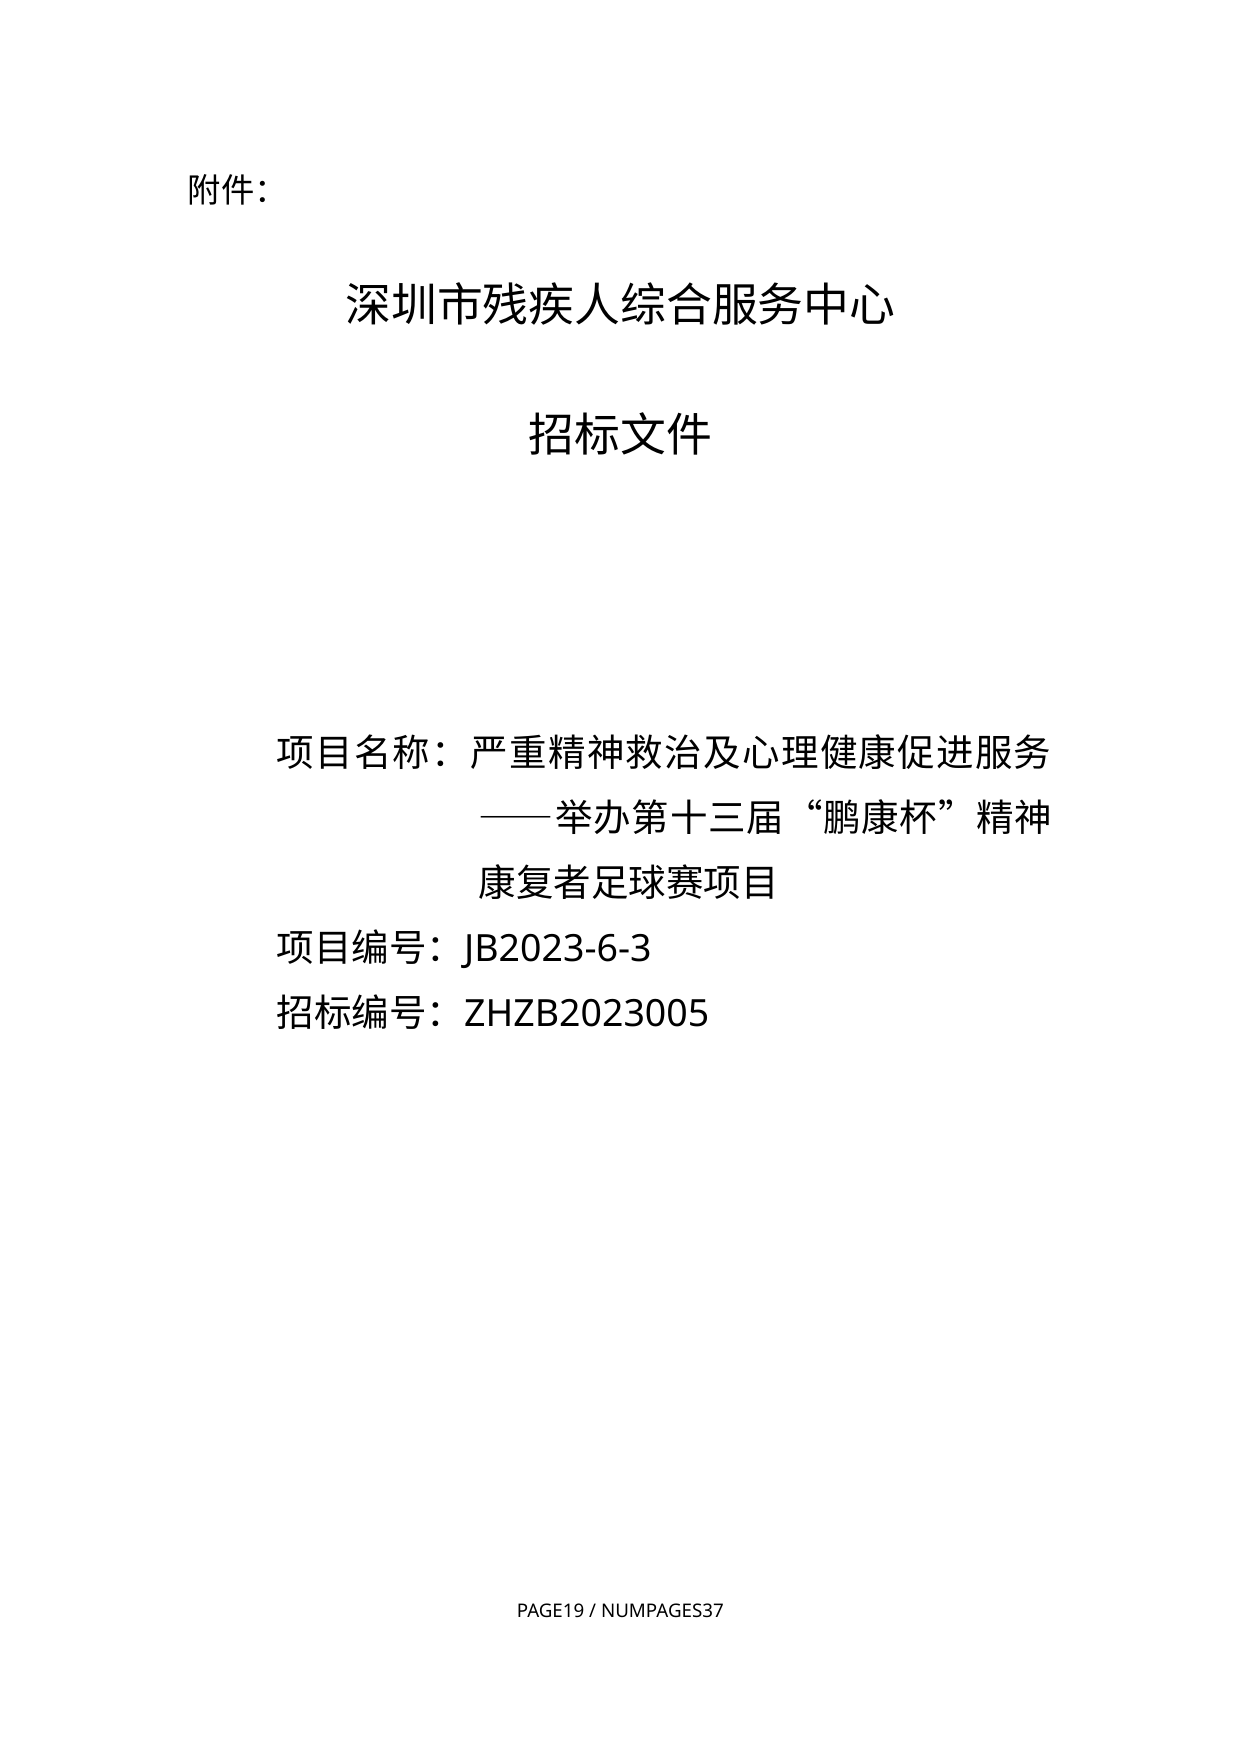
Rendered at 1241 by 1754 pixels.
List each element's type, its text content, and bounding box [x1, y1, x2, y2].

text 招标编号：ZHZB2023005 [276, 977, 1053, 1042]
text 附件： [187, 156, 1053, 221]
text 深圳市残疾人综合服务中心 [187, 253, 1053, 351]
text 招标文件 [187, 383, 1053, 481]
text 项目编号：JB2023-6-3 [276, 912, 1053, 977]
text 项目名称：严重精神救治及心理健康促进服务——举办第十三届“鹏康杯”精神康复者足球赛项目 [276, 717, 1053, 912]
